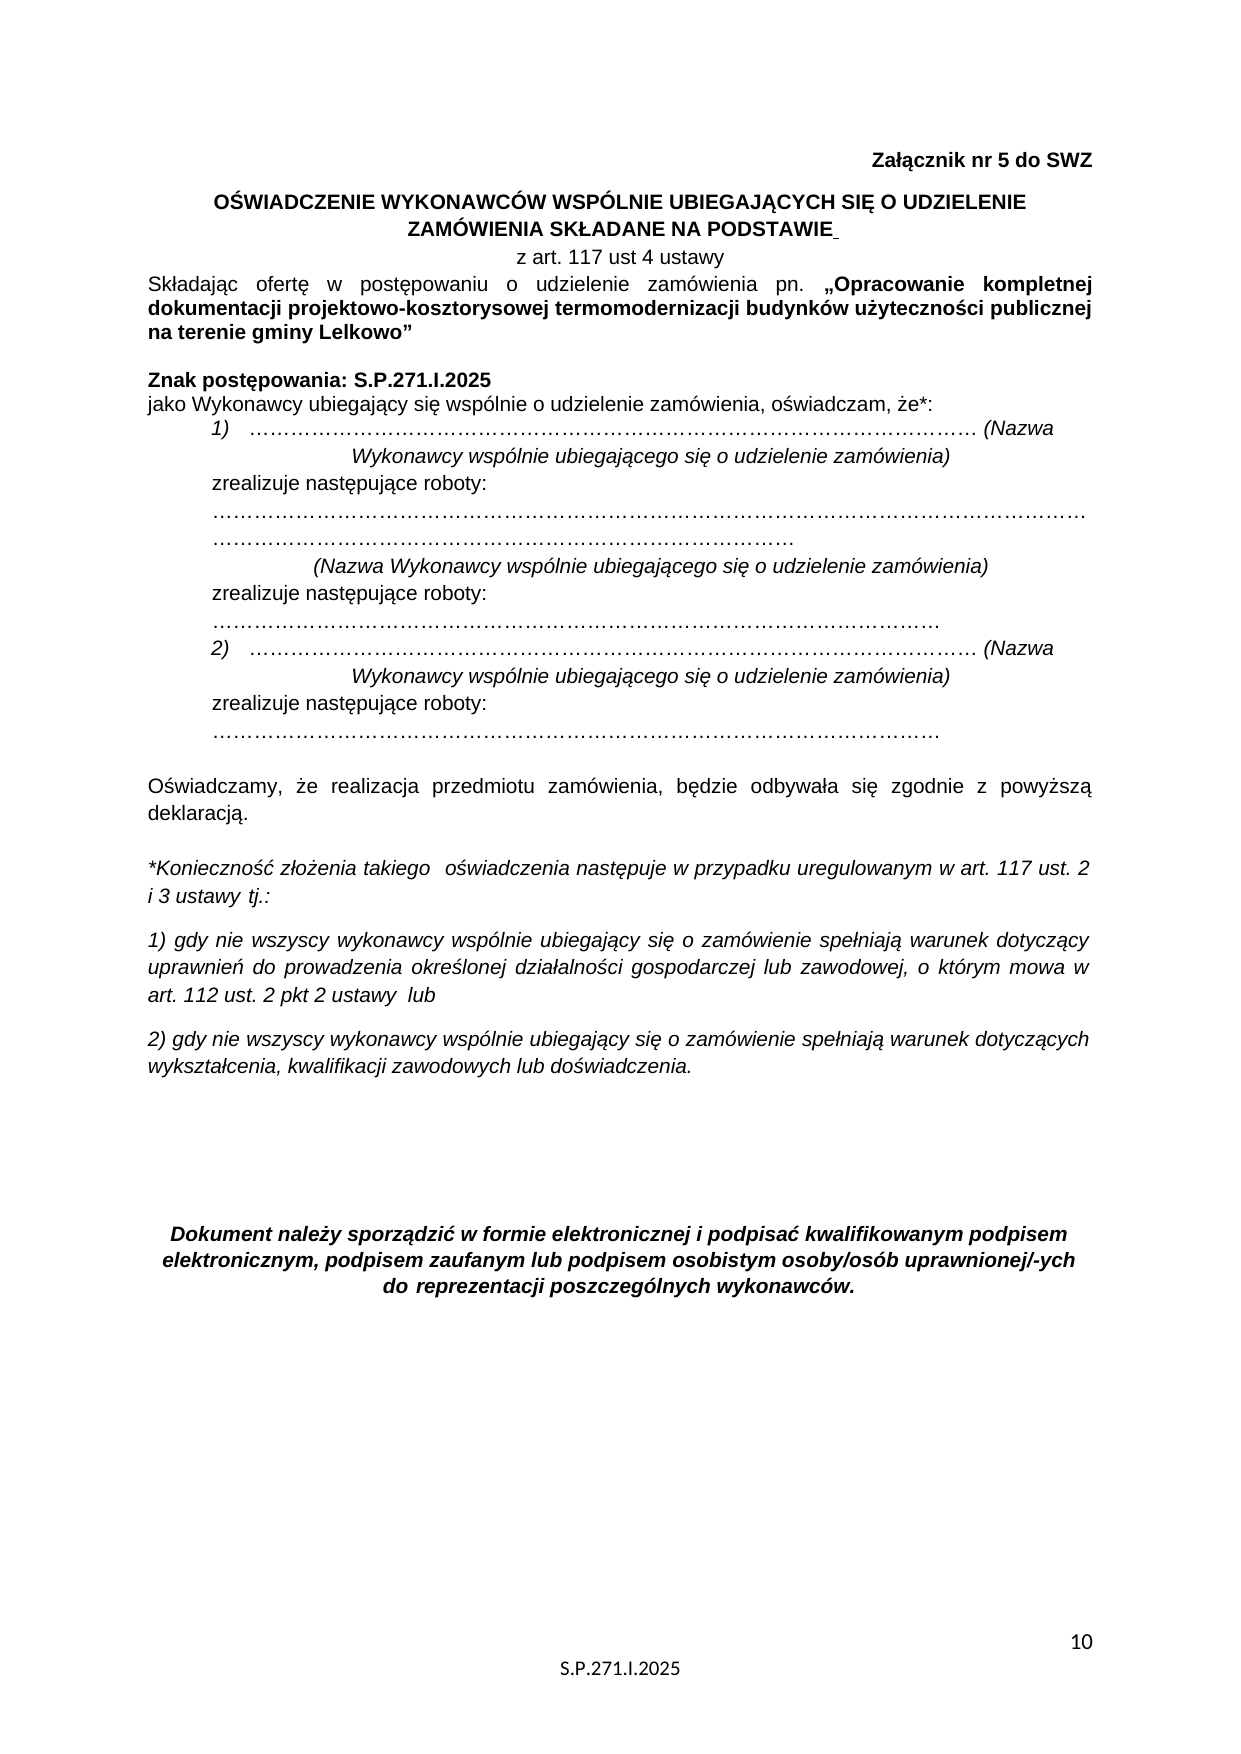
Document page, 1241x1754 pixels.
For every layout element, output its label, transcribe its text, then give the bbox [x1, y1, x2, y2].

list …………………………………………………………………………………………… (Nazwa Wykonawcy wspólnie ubiegającego się o udzielenie zamówienia) [174, 636, 1093, 687]
text …………………………………………………………………………………………… [212, 608, 1093, 632]
text z art. 117 ust 4 ustawy [148, 245, 1093, 269]
text zrealizuje następujące roboty: [212, 691, 1093, 715]
text *Konieczność złożenia takiego oświadczenia następuje w przypadku uregulowanym w art. 117 ust. 2 i 3 ustawy tj.: [148, 856, 1093, 907]
text zrealizuje następujące roboty: [212, 471, 1093, 495]
text 1) gdy nie wszyscy wykonawcy wspólnie ubiegający się o zamówienie spełniają warunek dotyczący uprawnień do prowadzenia określonej działalności gospodarczej lub zawodowej, o którym mowa w art. 112 ust. 2 pkt 2 ustawy lub [148, 928, 1093, 1007]
text Składając ofertę w postępowaniu o udzielenie zamówienia pn. „Opracowanie kompletnej dokumentacji projektowo-kosztorysowej termomodernizacji budynków użyteczności publicznej na terenie gminy Lelkowo” [148, 272, 1093, 344]
text (Nazwa Wykonawcy wspólnie ubiegającego się o udzielenie zamówienia) [212, 553, 1093, 577]
text Znak postępowania: S.P.271.I.2025 [148, 368, 1093, 392]
list …………………………………………………………………………………………… (Nazwa Wykonawcy wspólnie ubiegającego się o udzielenie zamówienia) [174, 416, 1093, 467]
text ………………………………………………………………………………………………………………………………………………………………………………………… [212, 498, 1093, 550]
text Załącznik nr 5 do SWZ [148, 148, 1093, 172]
text jako Wykonawcy ubiegający się wspólnie o udzielenie zamówienia, oświadczam, że*: [148, 392, 1093, 416]
text Dokument należy sporządzić w formie elektronicznej i podpisać kwalifikowanym podpisem elektronicznym, podpisem zaufanym lub podpisem osobistym osoby/osób uprawnionej/-ych do reprezentacji poszczególnych wykonawców. [148, 1222, 1093, 1297]
text …………………………………………………………………………………………… [212, 718, 1093, 742]
text OŚWIADCZENIE WYKONAWCÓW WSPÓLNIE UBIEGAJĄCYCH SIĘ O UDZIELENIE ZAMÓWIENIA SKŁADANE NA PODSTAWIE [148, 190, 1093, 241]
text 2) gdy nie wszyscy wykonawcy wspólnie ubiegający się o zamówienie spełniają warunek dotyczących wykształcenia, kwalifikacji zawodowych lub doświadczenia. [148, 1027, 1093, 1078]
text zrealizuje następujące roboty: [212, 581, 1093, 605]
text Oświadczamy, że realizacja przedmiotu zamówienia, będzie odbywała się zgodnie z powyższą deklaracją. [148, 773, 1093, 825]
